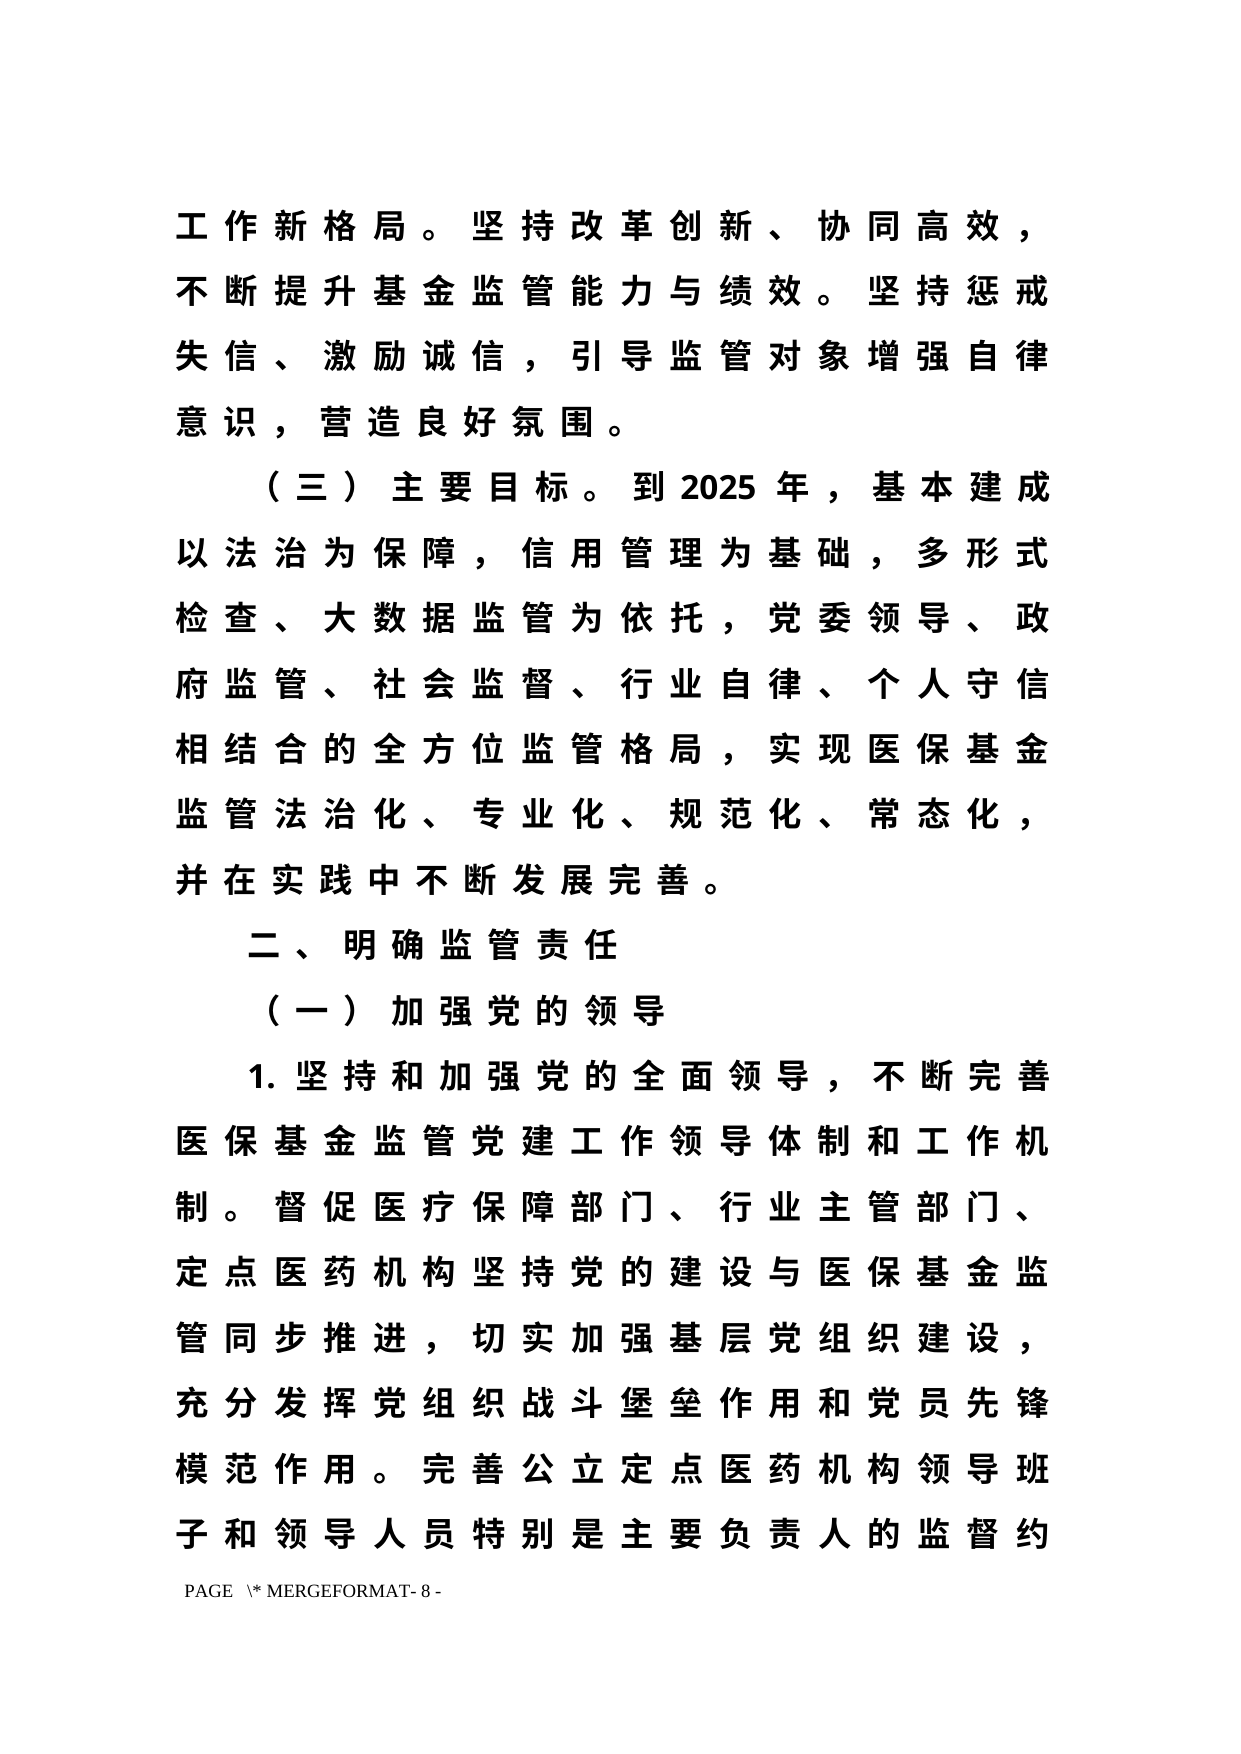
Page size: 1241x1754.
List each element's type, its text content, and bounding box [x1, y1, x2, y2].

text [175, 191, 1065, 452]
text 二、明确监管责任 [175, 910, 1065, 976]
text （一）加强党的领导 [175, 976, 1065, 1041]
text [175, 1041, 1065, 1564]
text （三）主要目标。到2025年，基本建成以法治为保障，信用管理为基础，多形式检查、大数据监管为依托，党委领导、政府监管、社会监督、行业自律、个人守信相结合的全方位监管格局，实现医保基金监管法治化、专业化、规范化、常态化，并在实践中不断发展完善。 [175, 452, 1065, 910]
